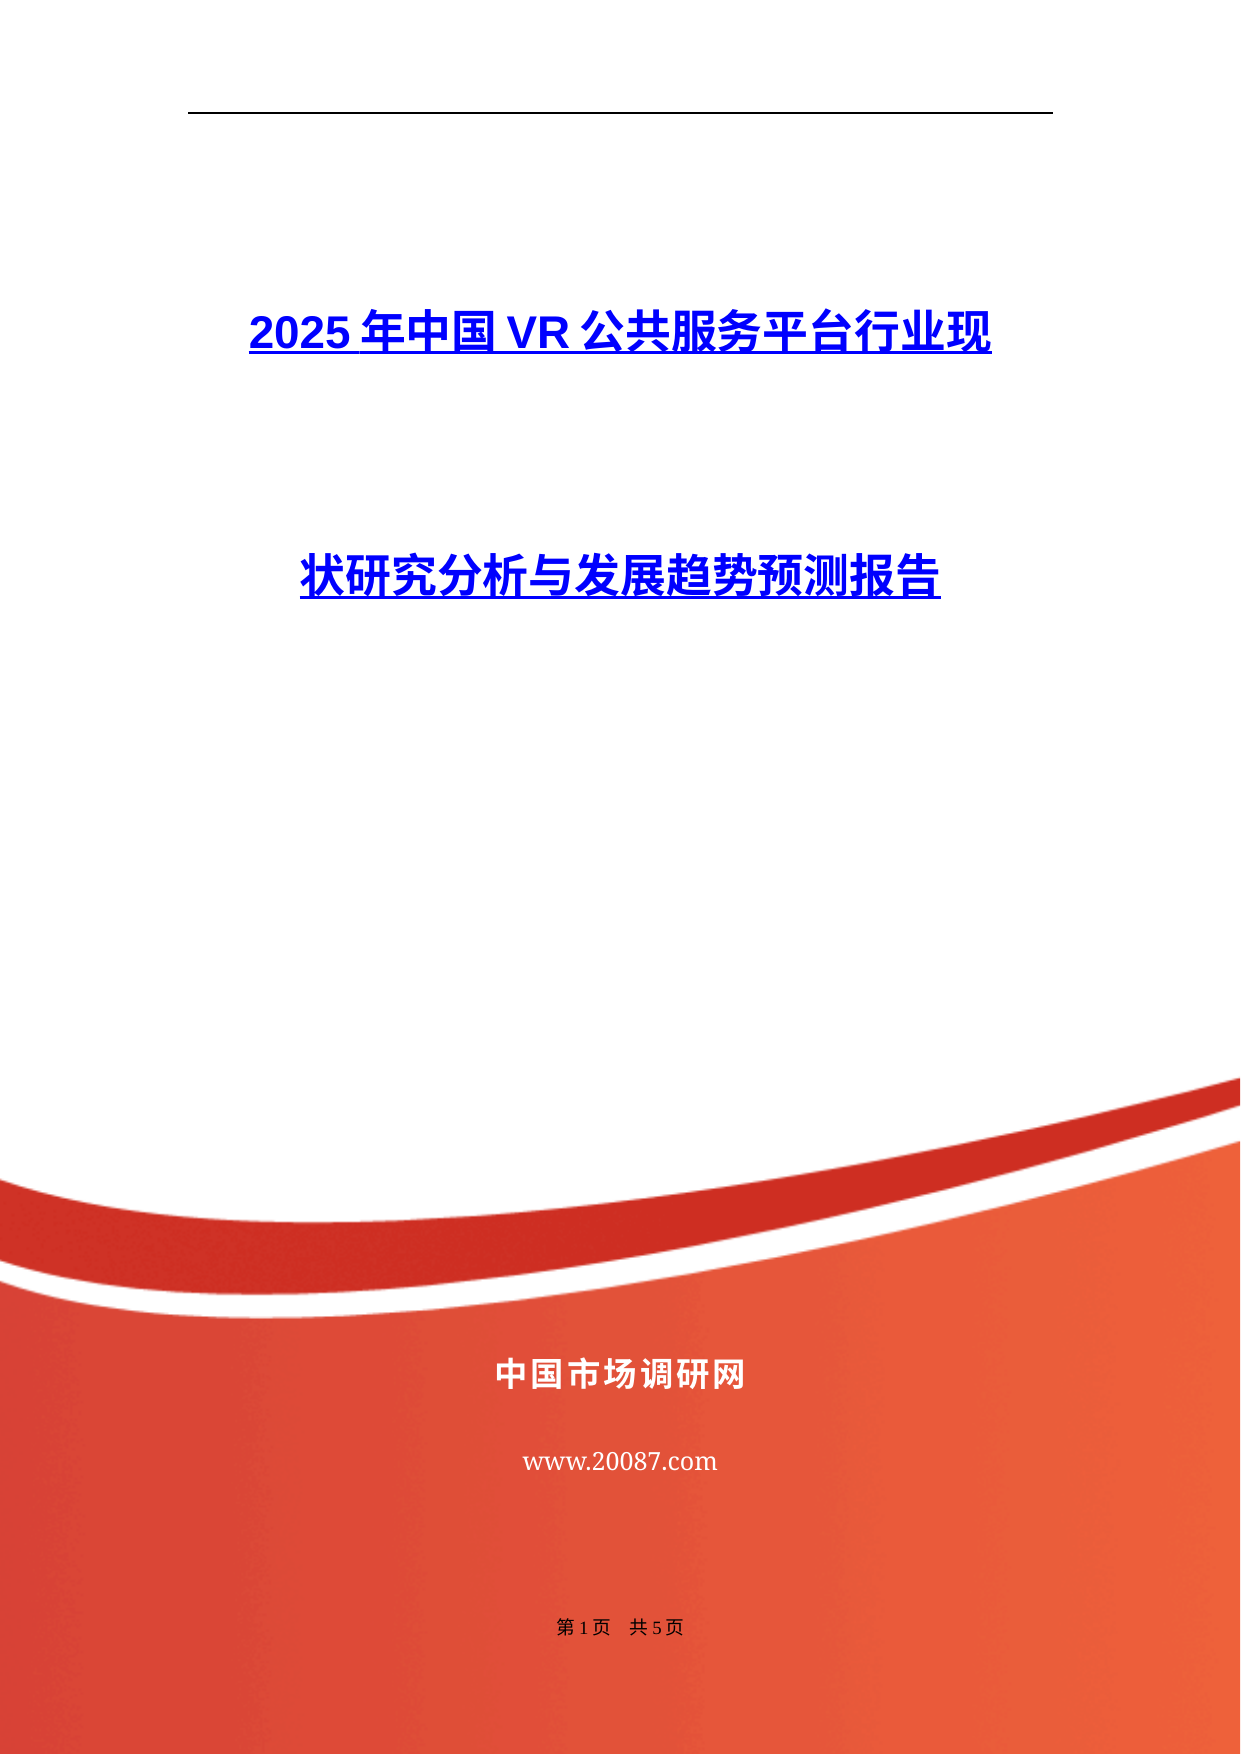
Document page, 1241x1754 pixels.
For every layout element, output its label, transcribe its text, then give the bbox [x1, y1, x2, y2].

picture [0, 1006, 1241, 1754]
subtitle 中国市场调研网 [187, 1339, 1053, 1404]
text www.20087.com [187, 1428, 1053, 1493]
table_header 2025年中国VR公共服务平台行业现状研究分析与发展趋势预测报告 [188, 207, 1053, 773]
